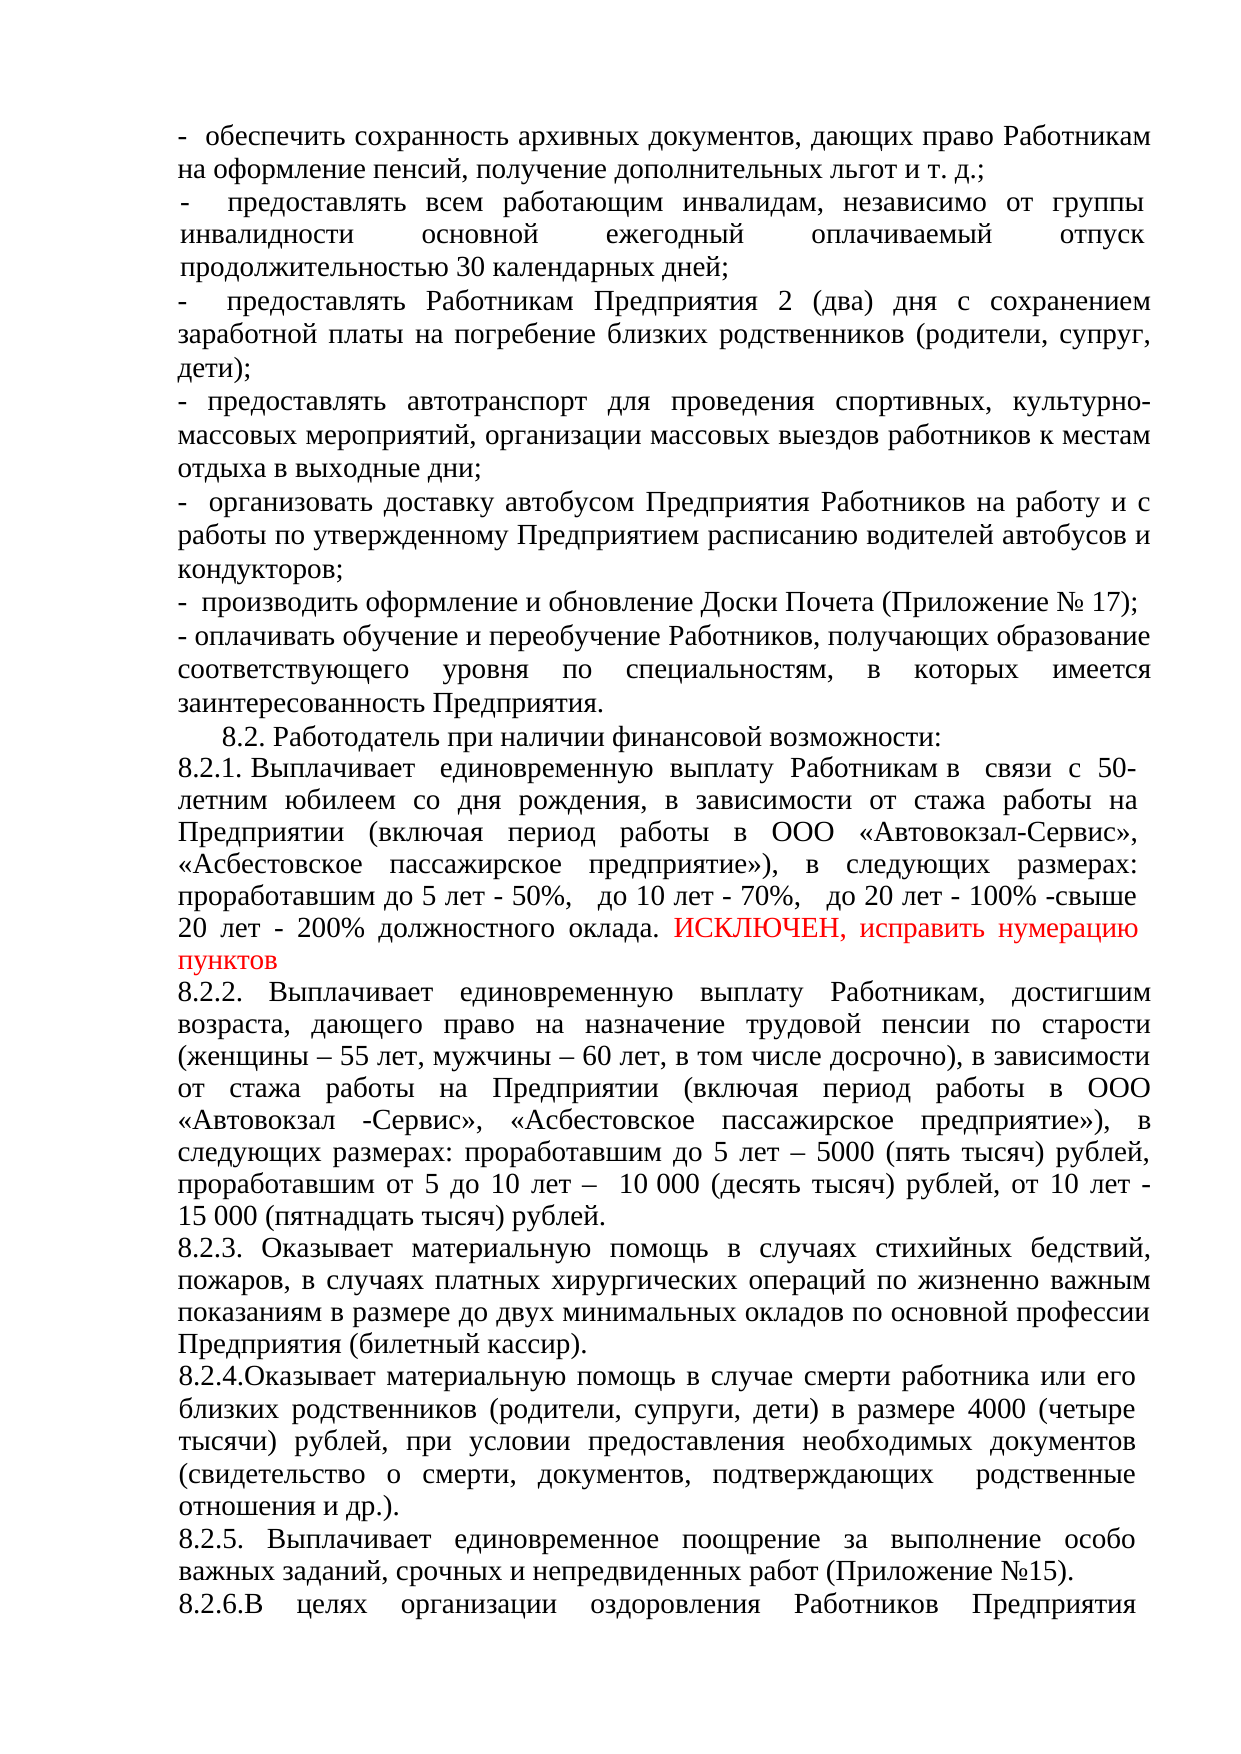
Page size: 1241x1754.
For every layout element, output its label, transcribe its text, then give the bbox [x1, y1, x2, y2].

text 8.2. Работодатель при наличии финансовой возможности: [177, 719, 1152, 752]
text 8.2.1. Выплачивает единовременную выплату Работникам в связи с 50-летним юбилеем со дня рождения, в зависимости от стажа работы на Предприятии (включая период работы в ООО «Автовокзал-Сервис», «Асбестовское пассажирское предприятие»), в следующих размерах: проработавшим до 5 лет - 50%, до 10 лет - 70%, до 20 лет - 100% -свыше 20 лет - 200% должностного оклада. ИСКЛЮЧЕН, исправить нумерацию пунктов [178, 752, 1139, 976]
text 8.2.4.Оказывает материальную помощь в случае смерти работника или его близких родственников (родители, супруги, дети) в размере 4000 (четыре тысячи) рублей, при условии предоставления необходимых документов (свидетельство о смерти, документов, подтверждающих родственные отношения и др.). [178, 1360, 1137, 1522]
text 8.2.3. Оказывает материальную помощь в случаях стихийных бедствий, пожаров, в случаях платных хирургических операций по жизненно важным показаниям в размере до двух минимальных окладов по основной профессии Предприятия (билетный кассир). [177, 1232, 1152, 1360]
text - оплачивать обучение и переобучение Работников, получающих образование соответствующего уровня по специальностям, в которых имеется заинтересованность Предприятия. [177, 618, 1152, 719]
text - организовать доставку автобусом Предприятия Работников на работу и с работы по утвержденному Предприятием расписанию водителей автобусов и кондукторов; [177, 484, 1152, 584]
text - предоставлять Работникам Предприятия 2 (два) дня с сохранением заработной платы на погребение близких родственников (родители, супруг, дети); [177, 283, 1152, 383]
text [178, 1587, 1137, 1620]
text - обеспечить сохранность архивных документов, дающих право Работникам на оформление пенсий, получение дополнительных льгот и т. д.; [177, 118, 1152, 185]
text - предоставлять автотранспорт для проведения спортивных, культурно-массовых мероприятий, организации массовых выездов работников к местам отдыха в выходные дни; [177, 383, 1152, 484]
text 8.2.2. Выплачивает единовременную выплату Работникам, достигшим возраста, дающего право на назначение трудовой пенсии по старости (женщины – 55 лет, мужчины – 60 лет, в том числе досрочно), в зависимости от стажа работы на Предприятии (включая период работы в ООО «Автовокзал -Сервис», «Асбестовское пассажирское предприятие»), в следующих размерах: проработавшим до 5 лет – 5000 (пять тысяч) рублей, проработавшим от 5 до 10 лет – 10 000 (десять тысяч) рублей, от 10 лет - 15 000 (пятнадцать тысяч) рублей. [177, 976, 1152, 1232]
text - предоставлять всем работающим инвалидам, независимо от группы инвалидности основной ежегодный оплачиваемый отпуск продолжительностью 30 календарных дней; [180, 185, 1145, 283]
text - производить оформление и обновление Доски Почета (Приложение № 17); [177, 584, 1152, 618]
text 8.2.5. Выплачивает единовременное поощрение за выполнение особо важных заданий, срочных и непредвиденных работ (Приложение №15). [178, 1522, 1137, 1587]
